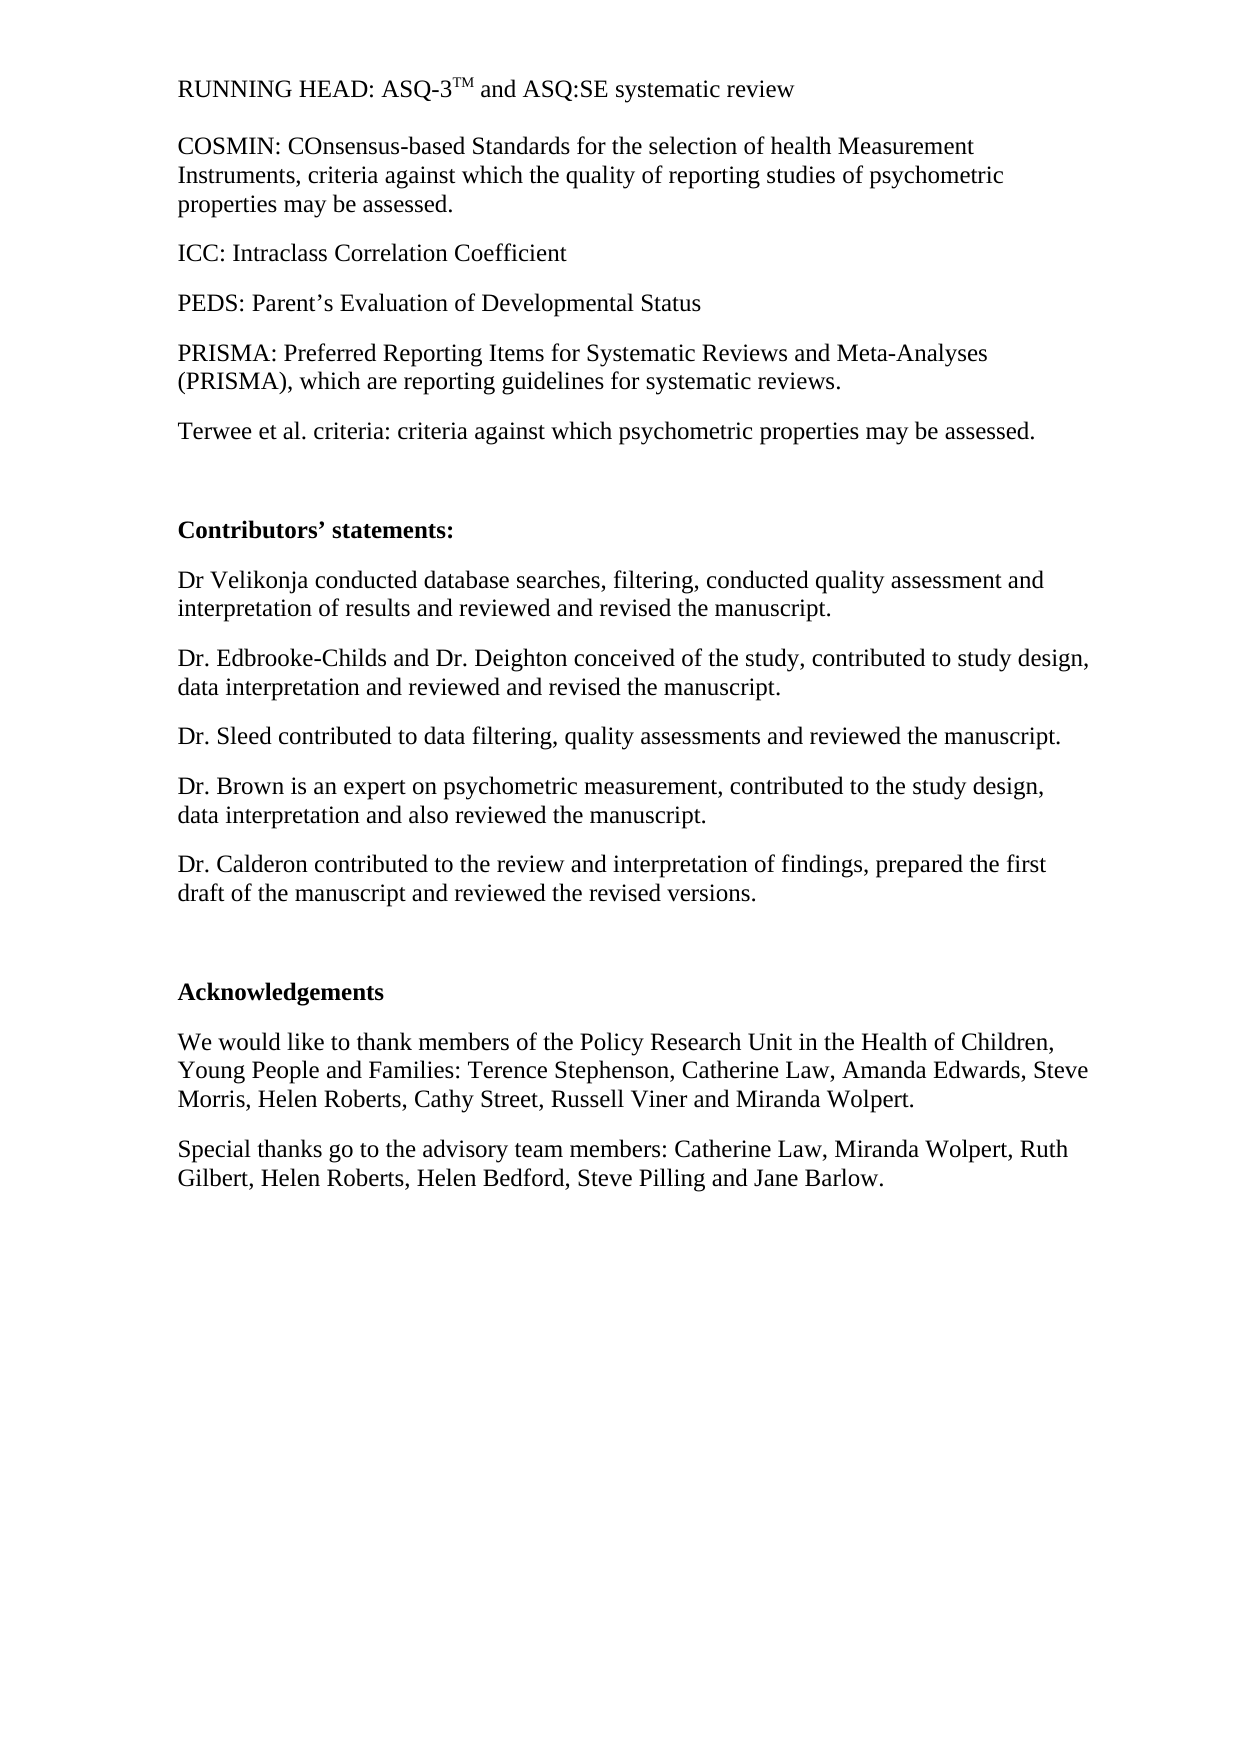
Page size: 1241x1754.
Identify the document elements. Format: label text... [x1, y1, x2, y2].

text PEDS: Parent’s Evaluation of Developmental Status [177, 288, 1090, 317]
text Dr. Sleed contributed to data filtering, quality assessments and reviewed the manuscript. [177, 721, 1090, 750]
text Dr. Edbrooke-Childs and Dr. Deighton conceived of the study, contributed to study design, data interpretation and reviewed and revised the manuscript. [177, 643, 1090, 701]
text Dr. Calderon contributed to the review and interpretation of findings, prepared the first draft of the manuscript and reviewed the revised versions. [177, 849, 1090, 907]
text Acknowledgements [177, 977, 1090, 1006]
text Dr. Brown is an expert on psychometric measurement, contributed to the study design, data interpretation and also reviewed the manuscript. [177, 771, 1090, 828]
text We would like to thank members of the Policy Research Unit in the Health of Children, Young People and Families: Terence Stephenson, Catherine Law, Amanda Edwards, Steve Morris, Helen Roberts, Cathy Street, Russell Viner and Miranda Wolpert. [177, 1027, 1090, 1113]
text ICC: Intraclass Correlation Coefficient [177, 238, 1090, 267]
text Terwee et al. criteria: criteria against which psychometric properties may be assessed. [177, 416, 1090, 445]
text Dr Velikonja conducted database searches, filtering, conducted quality assessment and interpretation of results and reviewed and revised the manuscript. [177, 565, 1090, 622]
text COSMIN: COnsensus-based Standards for the selection of health Measurement Instruments, criteria against which the quality of reporting studies of psychometric properties may be assessed. [177, 131, 1090, 218]
text Special thanks go to the advisory team members: Catherine Law, Miranda Wolpert, Ruth Gilbert, Helen Roberts, Helen Bedford, Steve Pilling and Jane Barlow. [177, 1134, 1090, 1191]
text PRISMA: Preferred Reporting Items for Systematic Reviews and Meta-Analyses (PRISMA), which are reporting guidelines for systematic reviews. [177, 338, 1090, 395]
text Contributors’ statements: [177, 515, 1090, 544]
